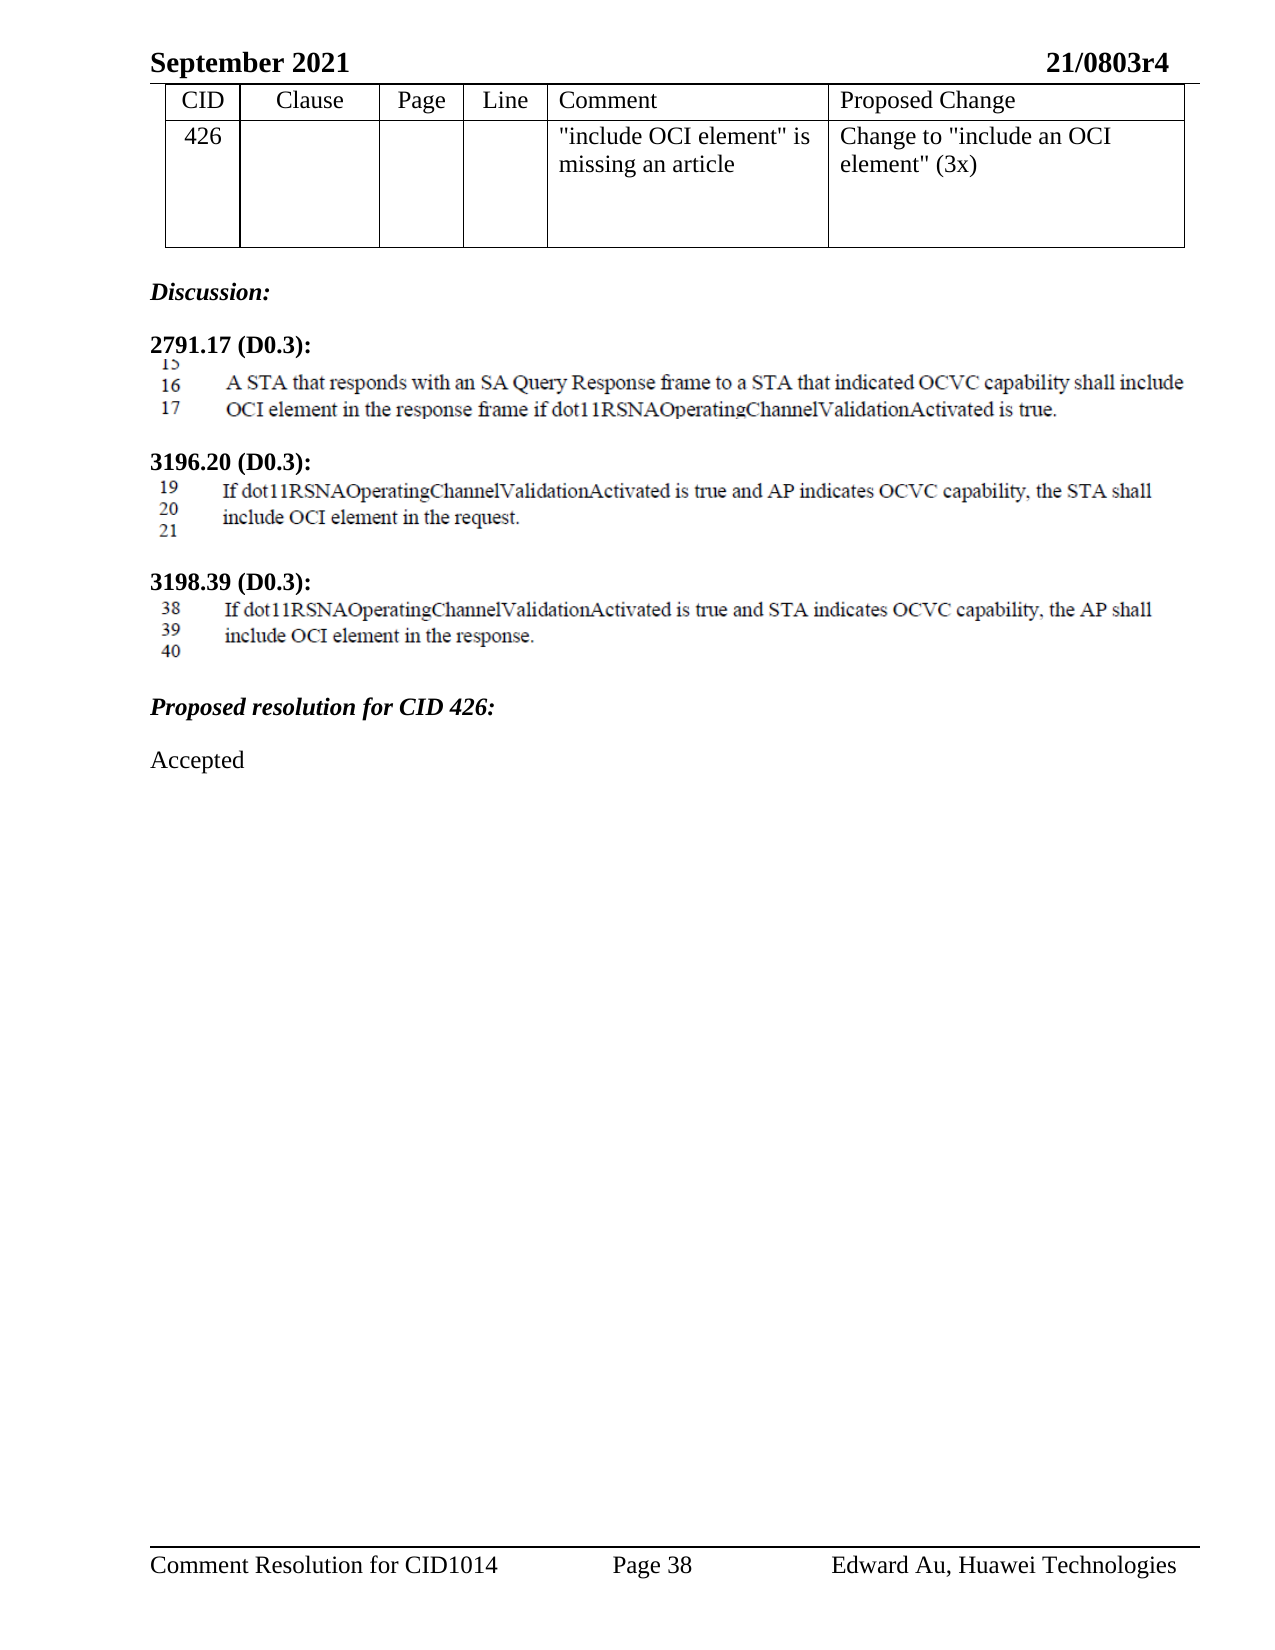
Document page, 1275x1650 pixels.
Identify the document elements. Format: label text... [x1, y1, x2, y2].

table_cell [241, 121, 379, 247]
text Accepted [150, 745, 1200, 774]
table_header Comment [548, 85, 828, 120]
table_header Proposed Change [829, 85, 1184, 120]
table_cell 426 [166, 121, 239, 247]
text Discussion: [150, 277, 1200, 306]
table_cell "include OCI element" is missing an article [548, 121, 828, 247]
table_header Line [464, 85, 547, 120]
text 2791.17 (D0.3): [150, 331, 1200, 359]
table_header Page [380, 85, 463, 120]
table_header CID [166, 85, 239, 120]
text 3196.20 (D0.3): [150, 447, 1200, 475]
table_cell Change to "include an OCI element" (3x) [829, 121, 1184, 247]
text Proposed resolution for CID 426: [150, 692, 1200, 720]
table_cell [464, 121, 547, 247]
table_cell [380, 121, 463, 247]
text 3198.39 (D0.3): [150, 567, 1200, 595]
table_header Clause [241, 85, 379, 120]
